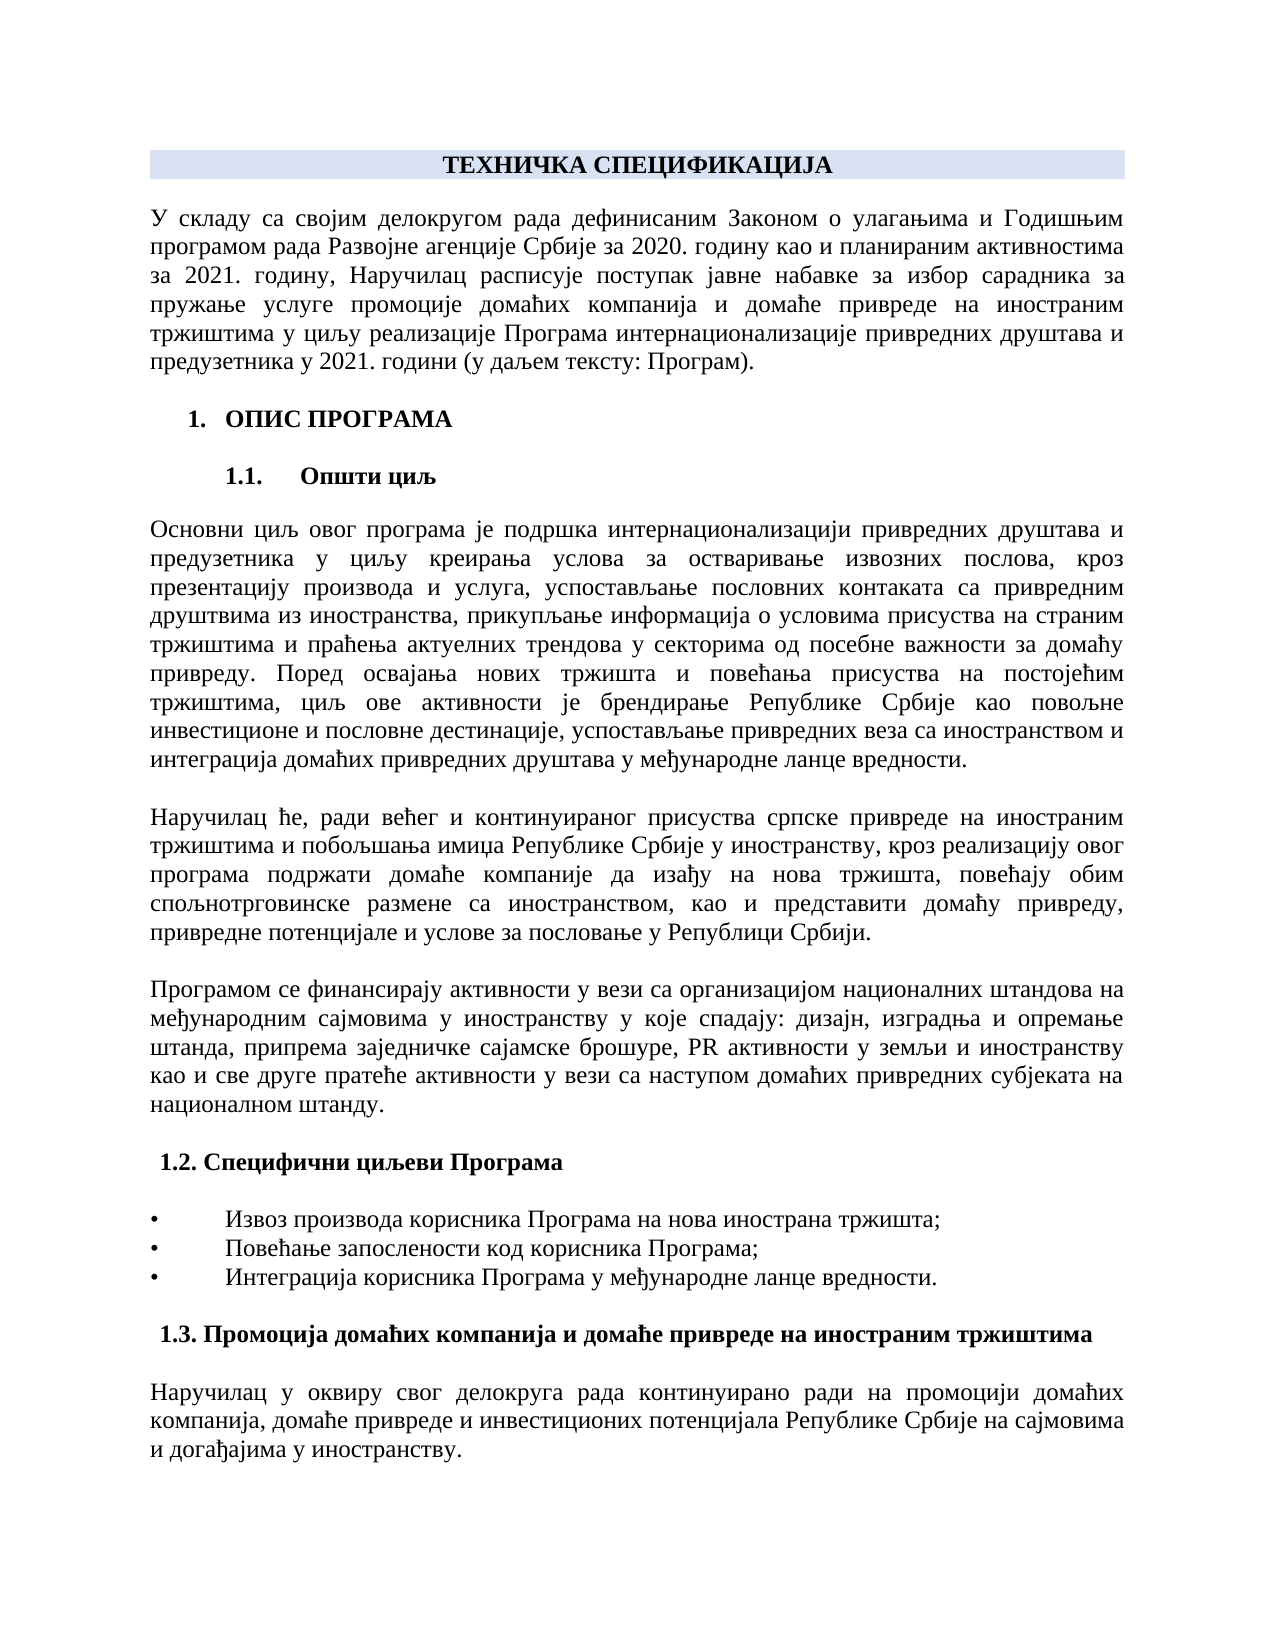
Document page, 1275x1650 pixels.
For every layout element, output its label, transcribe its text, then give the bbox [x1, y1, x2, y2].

text • Извоз производа корисника Програма на нова инострана тржишта; [150, 1204, 1125, 1233]
text • Интеграција корисника Програма у међународне ланце вредности. [150, 1262, 1125, 1291]
text 1.2. Специфични циљеви Програма [159, 1147, 1125, 1176]
text ТЕХНИЧКА СПЕЦИФИКАЦИЈА [150, 150, 1125, 179]
text Наручилац ће, ради већег и континуираног присуства српске привреде на иностраним тржиштима и побољшања имиџа Републике Србије у иностранству, кроз реализацију овог програма подржати домаће компаније да изађу на нова тржишта, повећају обим спољнотрговинске размене са иностранством, као и представити домаћу привреду, привредне потенцијале и услове за пословање у Републици Србији. [150, 802, 1125, 946]
text У складу са својим делокругом рада дефинисаним Законом о улагањима и Годишњим програмом рада Развојне агенције Србије за 2020. годину као и планираним активностима за 2021. годину, Наручилац расписује поступак јавне набавке за избор сарадника за пружање услуге промоције домаћих компанија и домаће привреде на иностраним тржиштима у циљу реализације Програма интернационализације привредних друштава и предузетника у 2021. години (у даљем тексту: Програм). [150, 203, 1125, 375]
list ОПИС ПРОГРАМА [187, 404, 1125, 433]
text 1.3. Промоција домаћих компанија и домаће привреде на иностраним тржиштима [159, 1319, 1125, 1348]
text Наручилац у оквиру свог делокруга рада континуирано ради на промоцији домаћих компанија, домаће привреде и инвестиционих потенцијала Републике Србије на сајмовима и догађајима у иностранству. [150, 1377, 1125, 1463]
text Програмом се финансирају активности у вези са организацијом националних штандова на међународним сајмовима у иностранству у које спадају: дизајн, изградња и опремање штанда, припрема заједничке сајамске брошуре, PR активности у земљи и иностранству као и све друге пратеће активности у вези са наступом домаћих привредних субјеката на националном штанду. [150, 974, 1125, 1118]
text • Повећање запослености код корисника Програма; [150, 1233, 1125, 1262]
text Основни циљ овог програма је подршка интернационализацији привредних друштава и предузетника у циљу креирања услова за остваривање извозних послова, кроз презентацију производа и услуга, успостављање пословних контаката са привредним друштвима из иностранства, прикупљање информација о условима присуства на страним тржиштима и праћења актуелних трендова у секторима од посебне важности за домаћу привреду. Поред освајања нових тржишта и повећања присуства на постојећим тржиштима, циљ ове активности је брендирање Републике Србије као повољне инвестиционе и пословне дестинације, успостављање привредних веза са иностранством и интеграција домаћих привредних друштава у међународне ланце вредности. [150, 514, 1125, 773]
list Општи циљ [225, 461, 1125, 490]
